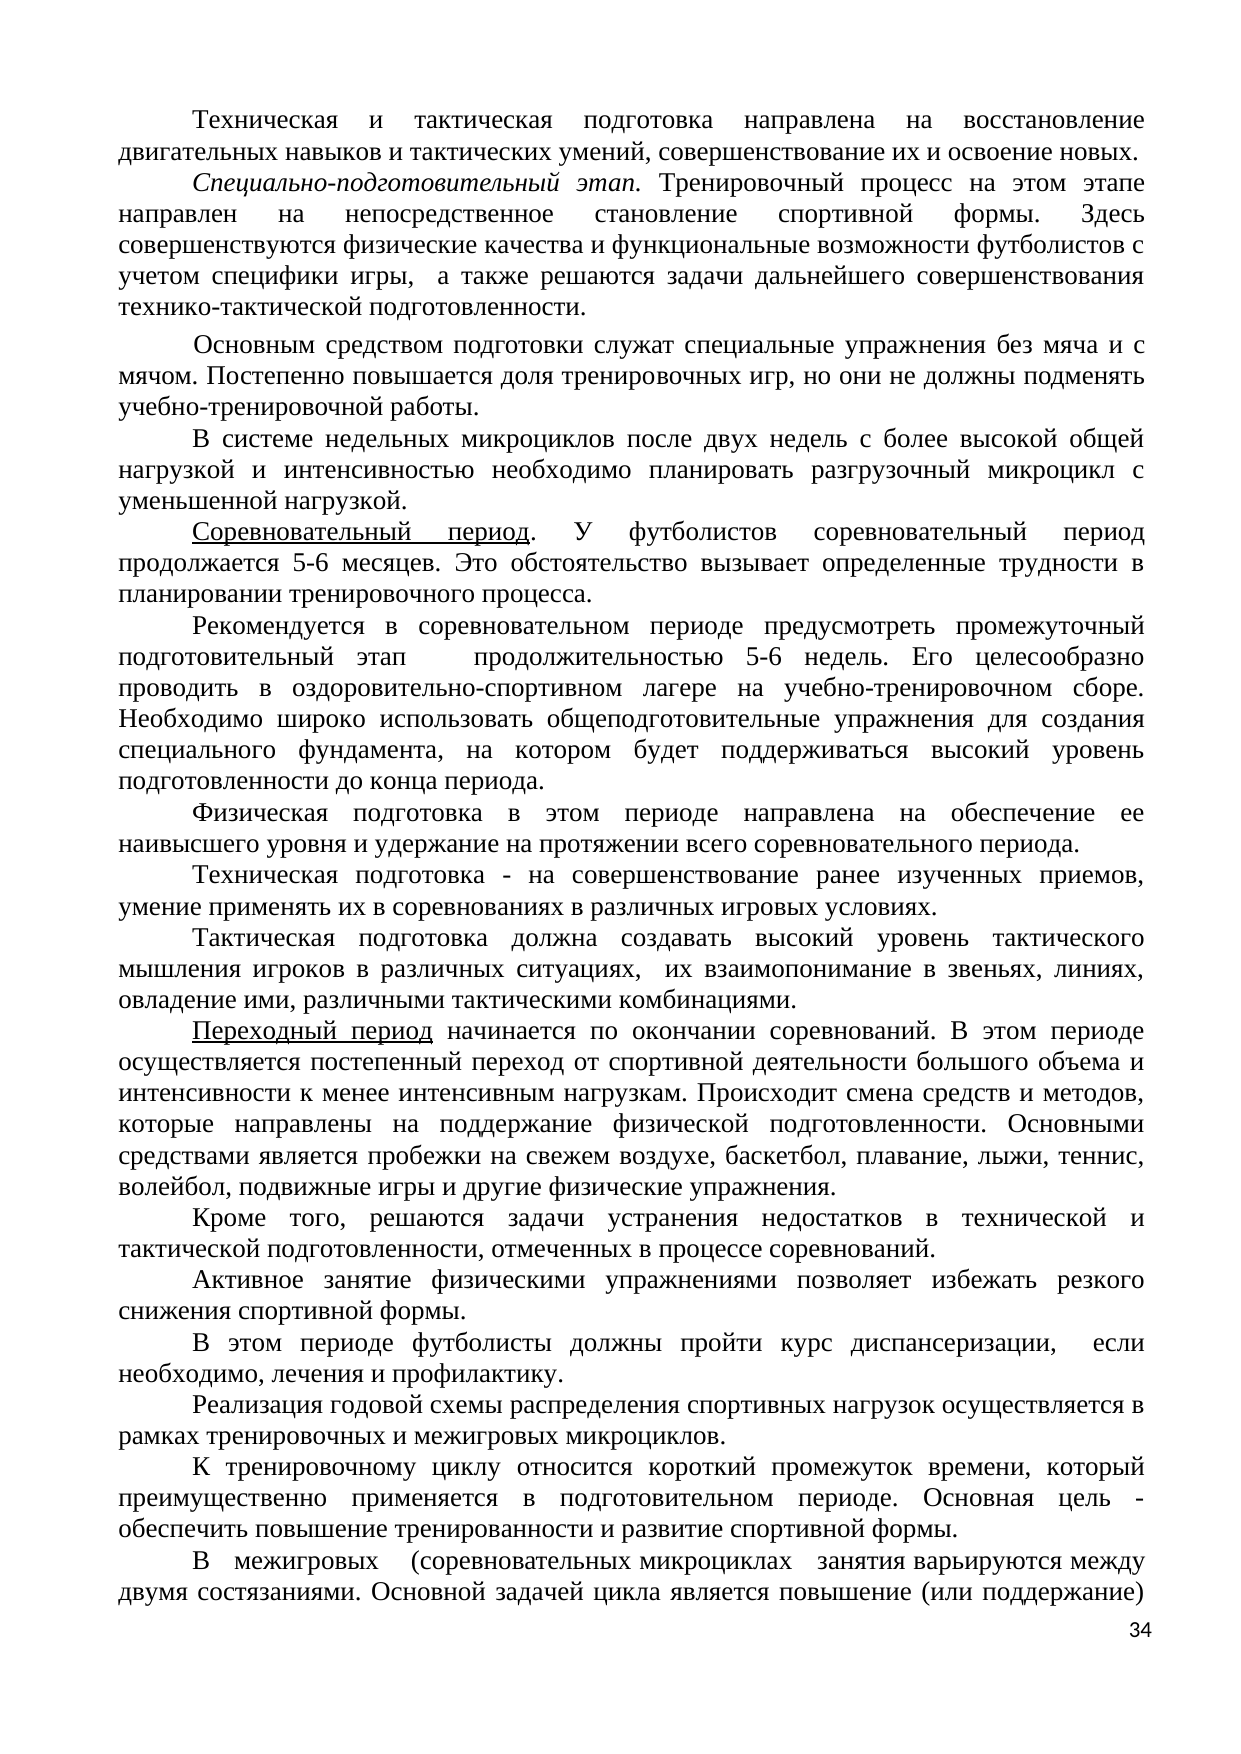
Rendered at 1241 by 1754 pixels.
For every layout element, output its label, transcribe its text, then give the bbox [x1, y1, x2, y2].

text Техническая подготовка - на совершенствование ранее изученных приемов, умение применять их в соревнованиях в различных игровых условиях. [118, 858, 1146, 921]
text Техническая и тактическая подготовка направлена на восстановление двигательных навыков и тактических умений, совершенствование их и освоение новых. [118, 103, 1146, 166]
text Физическая подготовка в этом периоде направлена на обеспечение ее наивысшего уровня и удержание на протяжении всего соревновательного периода. [118, 796, 1146, 858]
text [118, 1544, 1146, 1606]
text Тактическая подготовка должна создавать высокий уровень тактического мышления игроков в различных ситуациях, их взаимопонимание в звеньях, линиях, овладение ими, различными тактическими комбинациями. [118, 921, 1146, 1014]
text Реализация годовой схемы распределения спортивных нагрузок осуществляется в рамках тренировочных и межигровых микроциклов. [118, 1388, 1146, 1450]
text В этом периоде футболисты должны пройти курс диспансеризации, если необходимо, лечения и профилактику. [118, 1326, 1146, 1388]
text Основным средством подготовки служат специальные упражнения без мяча и с мячом. Постепенно повышается доля тренировочных игр, но они не должны подменять учебно-тренировочной работы. [118, 328, 1146, 421]
text Соревновательный период. У футболистов соревновательный период продолжается 5-6 месяцев. Это обстоятельство вызывает определенные трудности в планировании тренировочного процесса. [118, 515, 1146, 609]
text Рекомендуется в соревновательном периоде предусмотреть промежуточный подготовительный этап продолжительностью 5-6 недель. Его целесообразно проводить в оздоровительно-спортивном лагере на учебно-тренировочном сборе. Необходимо широко использовать общеподготовительные упражнения для создания специального фундамента, на котором будет поддерживаться высокий уровень подготовленности до конца периода. [118, 609, 1146, 796]
text В системе недельных микроциклов после двух недель с более высокой общей нагрузкой и интенсивностью необходимо планировать разгрузочный микроцикл с уменьшенной нагрузкой. [118, 422, 1146, 515]
text Активное занятие физическими упражнениями позволяет избежать резкого снижения спортивной формы. [118, 1263, 1146, 1326]
text К тренировочному циклу относится короткий промежуток времени, который преимущественно применяется в подготовительном периоде. Основная цель - обеспечить повышение тренированности и развитие спортивной формы. [118, 1450, 1146, 1544]
text Кроме того, решаются задачи устранения недостатков в технической и тактической подготовленности, отмеченных в процессе соревнований. [118, 1201, 1146, 1263]
text Специально-подготовительный этап. Тренировочный процесс на этом этапе направлен на непосредственное становление спортивной формы. Здесь совершенствуются физические качества и функциональные возможности футболистов с учетом специфики игры, а также решаются задачи дальнейшего совершенствования технико-тактической подготовленности. [118, 166, 1146, 321]
text Переходный период начинается по окончании соревнований. В этом периоде осуществляется постепенный переход от спортивной деятельности большого объема и интенсивности к менее интенсивным нагрузкам. Происходит смена средств и методов, которые направлены на поддержание физической подготовленности. Основными средствами является пробежки на свежем воздухе, баскетбол, плавание, лыжи, теннис, волейбол, подвижные игры и другие физические упражнения. [118, 1014, 1146, 1201]
